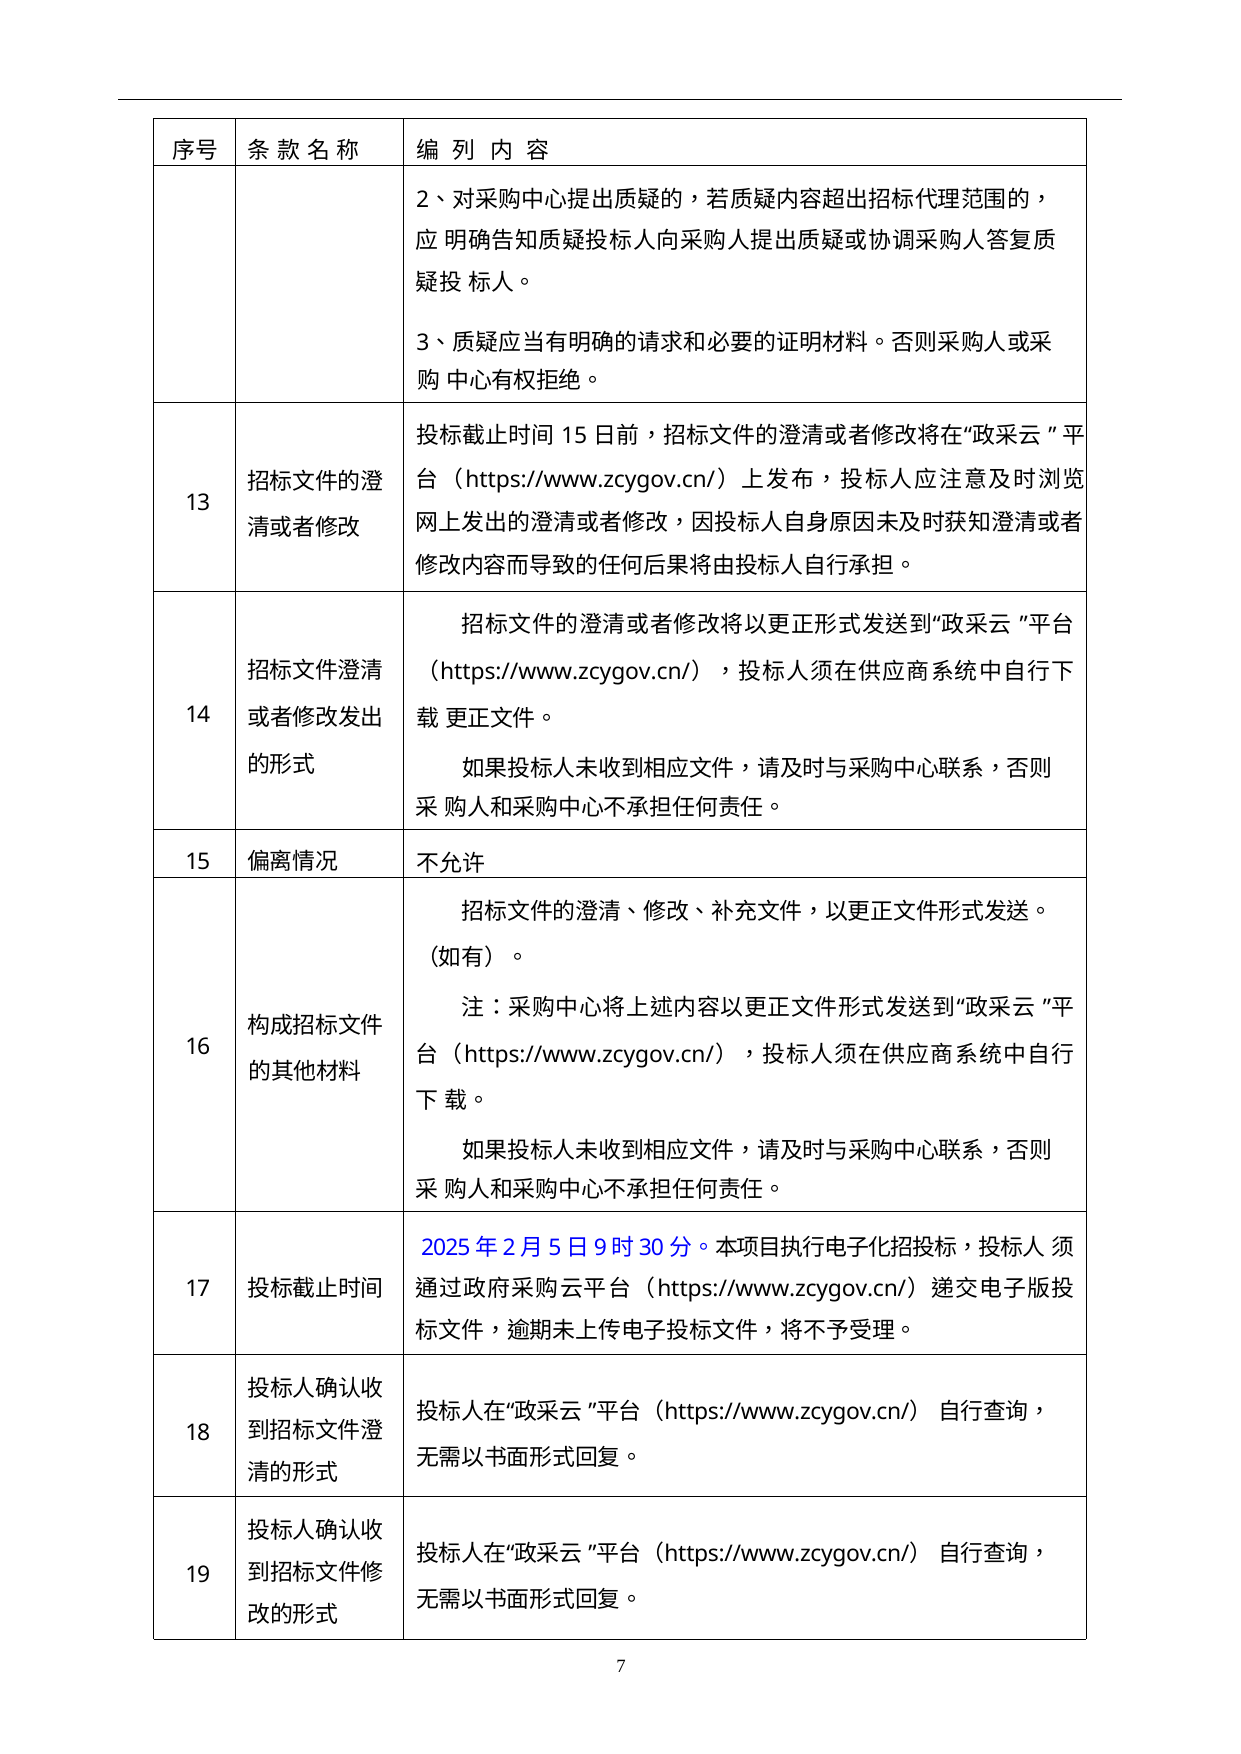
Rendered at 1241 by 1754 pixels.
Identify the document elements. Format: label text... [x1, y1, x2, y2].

table_cell 投标人在“政采云 ”平台（https://www.zcygov.cn/） 自行查询， 无需以书面形式回复。 [404, 1355, 1086, 1496]
table_cell 偏离情况 [236, 830, 403, 877]
table_cell 招标文件的澄 清或者修改 [236, 403, 403, 591]
table_cell 构成招标文件 的其他材料 [236, 878, 403, 1211]
table_cell 2、对采购中心提出质疑的，若质疑内容超出招标代理范围的，应 明确告知质疑投标人向采购人提出质疑或协调采购人答复质疑投 标人。 3、质疑应当有明确的请求和必要的证明材料。否则采购人或采购 中心有权拒绝。 [404, 166, 1086, 402]
table_cell 招标文件的澄清或者修改将以更正形式发送到“政采云 ”平台 （https://www.zcygov.cn/），投标人须在供应商系统中自行下载 更正文件。 如果投标人未收到相应文件，请及时与采购中心联系，否则采 购人和采购中心不承担任何责任。 [404, 592, 1086, 829]
table_header 序号 [154, 119, 235, 165]
table_cell 投标截止时间 15 日前，招标文件的澄清或者修改将在“政采云 ” 平台（https://www.zcygov.cn/）上发布，投标人应注意及时浏览 网上发出的澄清或者修改，因投标人自身原因未及时获知澄清或者 修改内容而导致的任何后果将由投标人自行承担。 [404, 403, 1086, 591]
table_header 条 款 名 称 [236, 119, 403, 165]
table_cell 招标文件的澄清、修改、补充文件，以更正文件形式发送。 （如有）。 注：采购中心将上述内容以更正文件形式发送到“政采云 ”平 台（https://www.zcygov.cn/），投标人须在供应商系统中自行下 载。 如果投标人未收到相应文件，请及时与采购中心联系，否则采 购人和采购中心不承担任何责任。 [404, 878, 1086, 1211]
table_cell 19 [154, 1497, 235, 1638]
table_cell 15 [154, 830, 235, 877]
table_cell 投标截止时间 [236, 1212, 403, 1354]
table_cell 投标人确认收 到招标文件澄 清的形式 [236, 1355, 403, 1496]
table_cell [236, 166, 403, 402]
table_cell 13 [154, 403, 235, 591]
table_cell 17 [154, 1212, 235, 1354]
table_cell 不允许 [404, 830, 1086, 877]
table_cell 招标文件澄清 或者修改发出 的形式 [236, 592, 403, 829]
table_cell 16 [154, 878, 235, 1211]
table_cell 投标人在“政采云 ”平台（https://www.zcygov.cn/） 自行查询， 无需以书面形式回复。 [404, 1497, 1086, 1638]
table_header 编 列 内 容 [404, 119, 1086, 165]
table_cell 14 [154, 592, 235, 829]
table_cell 18 [154, 1355, 235, 1496]
table_cell 投标人确认收 到招标文件修 改的形式 [236, 1497, 403, 1638]
table_cell [154, 166, 235, 402]
table_cell 2025年2 月5 日9时 30 分。本项目执行电子化招投标，投标人 须通过政府采购云平台（https://www.zcygov.cn/）递交电子版投 标文件，逾期未上传电子投标文件，将不予受理。 [404, 1212, 1086, 1354]
